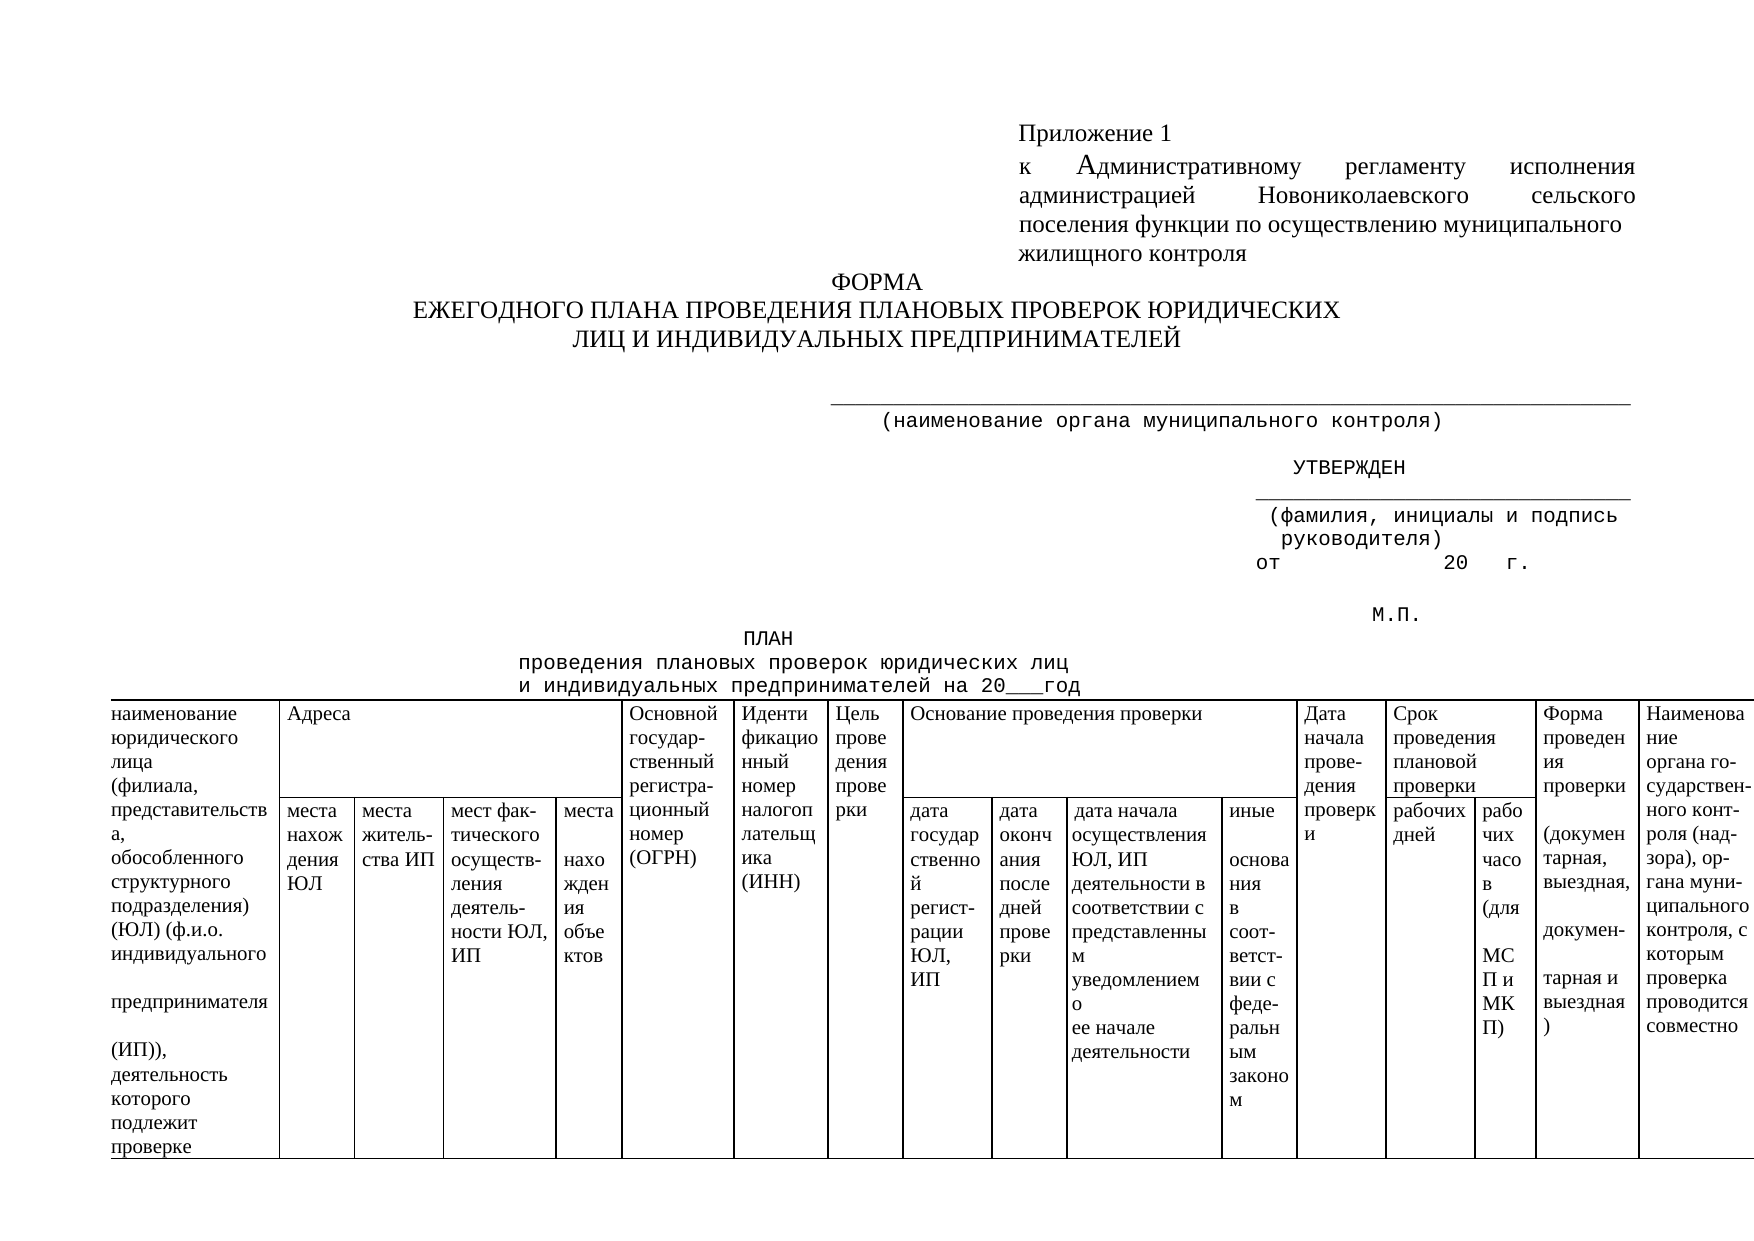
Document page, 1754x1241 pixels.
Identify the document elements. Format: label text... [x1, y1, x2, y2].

table_header Основание проведения проверки [904, 701, 1296, 797]
table_header Цель проведения проверки [829, 701, 902, 1158]
table_header наименование юридического лица (филиала, представительства, обособленного структурного подразделения) (ЮЛ) (ф.и.о. индивидуального предпринимателя (ИП)), деятельность которого подлежит проверке [111, 701, 279, 1158]
title к Административному регламенту исполнения администрацией Новониколаевского сельского поселения функции по осуществлению муниципального [1019, 147, 1636, 238]
text от 20 г. [118, 552, 1636, 576]
text (наименование органа муниципального контроля) [118, 410, 1636, 434]
text Приложение 1 [1018, 118, 1636, 147]
table_header Наименование органа го- сударствен- ного конт- роля (над- зора), ор- гана муни- ципального контроля, с которым проверка проводится совместно [1640, 701, 1754, 1158]
table_cell места житель- ства ИП [355, 798, 443, 1158]
table_cell мест фак- тического осуществ- ления деятель- ности ЮЛ, ИП [444, 798, 555, 1158]
text УТВЕРЖДЕН [118, 457, 1636, 481]
text руководителя) [118, 528, 1636, 552]
table_cell рабочих дней [1387, 798, 1474, 1158]
text и индивидуальных предпринимателей на 20___год [118, 675, 1636, 699]
text ______________________________ [118, 481, 1636, 505]
table_header Идентификационный номер налогоплательщика (ИНН) [735, 701, 827, 1158]
text ЕЖЕГОДНОГО ПЛАНА ПРОВЕДЕНИЯ ПЛАНОВЫХ ПРОВЕРОК ЮРИДИЧЕСКИХ [118, 295, 1636, 324]
table_header Основной государ- ственный регистра- ционный номер (ОГРН) [623, 701, 733, 1158]
table_cell дата окончания последней проверки [993, 798, 1066, 1158]
table_cell места нахождения объектов [557, 798, 621, 1158]
text М.П. [1298, 604, 1636, 628]
table_cell рабочих часов (для МСП и МКП) [1476, 798, 1535, 1158]
table_cell места нахож дения ЮЛ [280, 798, 354, 1158]
text (фамилия, инициалы и подпись [118, 505, 1636, 528]
text ЛИЦ И ИНДИВИДУАЛЬНЫХ ПРЕДПРИНИМАТЕЛЕЙ [118, 324, 1636, 353]
table_header Адреса [280, 701, 621, 797]
table_header Форма проведения проверки (докумен тарная, выездная, докумен- тарная и выездная) [1537, 701, 1638, 1158]
text ФОРМА [118, 267, 1636, 295]
table_cell дата государ ственной регист- рации ЮЛ, ИП [904, 798, 991, 1158]
table_header Срок проведения плановой проверки [1387, 701, 1535, 797]
text ________________________________________________________________ [118, 386, 1636, 410]
text жилищного контроля [1018, 238, 1636, 267]
table_header Дата начала прове- дения проверки [1298, 701, 1385, 1158]
text проведения плановых проверок юридических лиц [118, 652, 1636, 675]
table_cell дата начала осуществления ЮЛ, ИП деятельности в соответствии с представленным уведомлением о ее начале деятельности [1068, 798, 1221, 1158]
table_cell иные основания в соот- ветст- вии с феде- ральным законом [1223, 798, 1296, 1158]
text ПЛАН [118, 628, 1636, 652]
